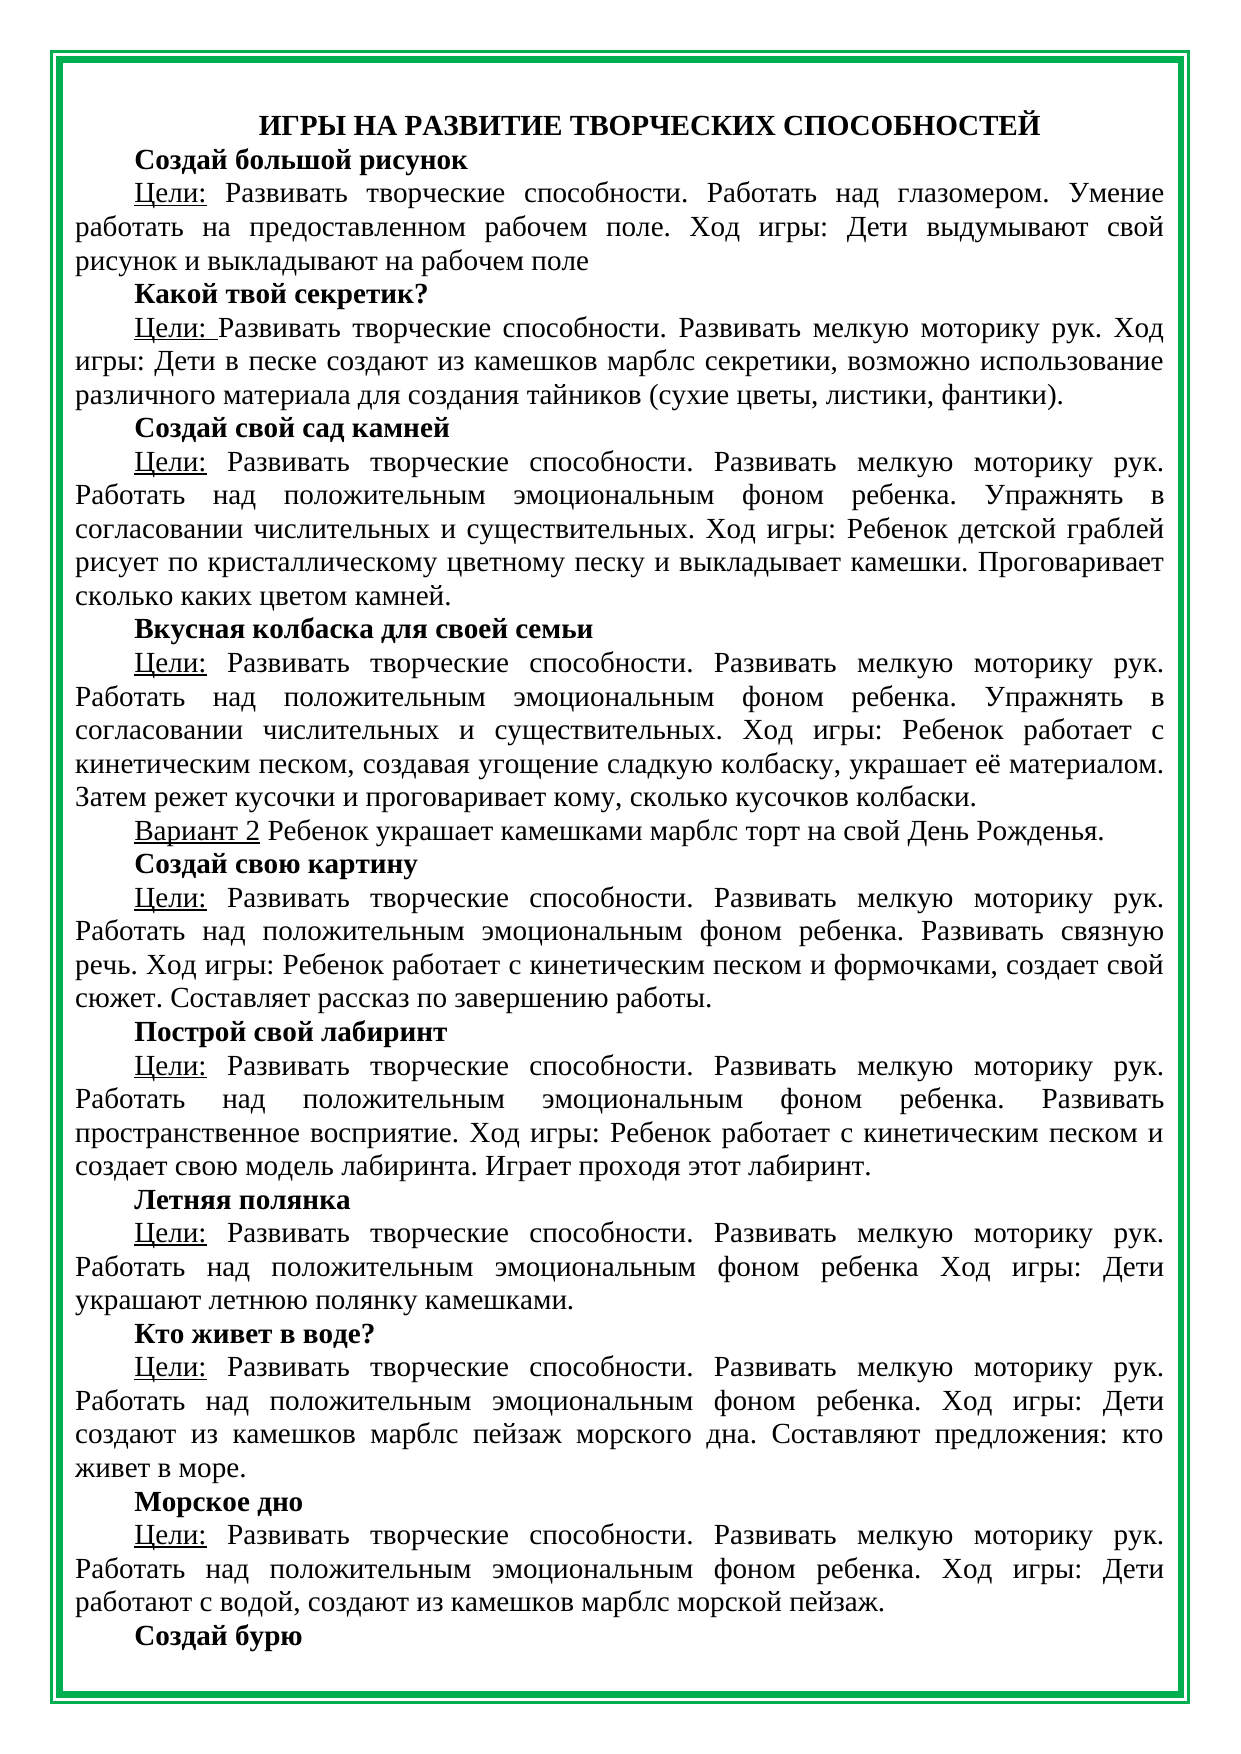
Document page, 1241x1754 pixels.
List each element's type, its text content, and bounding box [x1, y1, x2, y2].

text Какой твой секретик? [75, 276, 1165, 310]
text Создай большой рисунок [75, 142, 1165, 176]
text Цели: Развивать творческие способности. Развивать мелкую моторику рук. Ход игры: Дети в песке создают из камешков марблс секретики, возможно использование различного материала для создания тайников (сухие цветы, листики, фантики). [75, 310, 1165, 410]
text Вариант 2 Ребенок украшает камешками марблс торт на свой День Рожденья. [75, 813, 1165, 846]
text Кто живет в воде? [75, 1316, 1165, 1349]
text Морское дно [75, 1484, 1165, 1517]
text Цели: Развивать творческие способности. Развивать мелкую моторику рук. Работать над положительным эмоциональным фоном ребенка. Упражнять в согласовании числительных и существительных. Ход игры: Ребенок работает с кинетическим песком, создавая угощение сладкую колбаску, украшает её материалом. Затем режет кусочки и проговаривает кому, сколько кусочков колбаски. [75, 645, 1165, 813]
text Цели: Развивать творческие способности. Развивать мелкую моторику рук. Работать над положительным эмоциональным фоном ребенка. Развивать связную речь. Ход игры: Ребенок работает с кинетическим песком и формочками, создает свой сюжет. Составляет рассказ по завершению работы. [75, 880, 1165, 1014]
text Создай бурю [75, 1618, 1165, 1651]
text Создай свой сад камней [75, 410, 1165, 444]
text Летняя полянка [75, 1182, 1165, 1215]
text Цели: Развивать творческие способности. Развивать мелкую моторику рук. Работать над положительным эмоциональным фоном ребенка Ход игры: Дети украшают летнюю полянку камешками. [75, 1215, 1165, 1316]
text Цели: Развивать творческие способности. Развивать мелкую моторику рук. Работать над положительным эмоциональным фоном ребенка. Упражнять в согласовании числительных и существительных. Ход игры: Ребенок детской граблей рисует по кристаллическому цветному песку и выкладывает камешки. Проговаривает сколько каких цветом камней. [75, 444, 1165, 612]
text Цели: Развивать творческие способности. Работать над глазомером. Умение работать на предоставленном рабочем поле. Ход игры: Дети выдумывают свой рисунок и выкладывают на рабочем поле [75, 176, 1165, 276]
text Цели: Развивать творческие способности. Развивать мелкую моторику рук. Работать над положительным эмоциональным фоном ребенка. Ход игры: Дети создают из камешков марблс пейзаж морского дна. Составляют предложения: кто живет в море. [75, 1349, 1165, 1484]
text Вкусная колбаска для своей семьи [75, 612, 1165, 645]
text Цели: Развивать творческие способности. Развивать мелкую моторику рук. Работать над положительным эмоциональным фоном ребенка. Развивать пространственное восприятие. Ход игры: Ребенок работает с кинетическим песком и создает свою модель лабиринта. Играет проходя этот лабиринт. [75, 1048, 1165, 1182]
text Создай свою картину [75, 846, 1165, 880]
text Построй свой лабиринт [75, 1014, 1165, 1048]
text ИГРЫ НА РАЗВИТИЕ ТВОРЧЕСКИХ СПОСОБНОСТЕЙ [75, 108, 1165, 142]
text Цели: Развивать творческие способности. Развивать мелкую моторику рук. Работать над положительным эмоциональным фоном ребенка. Ход игры: Дети работают с водой, создают из камешков марблс морской пейзаж. [75, 1517, 1165, 1618]
